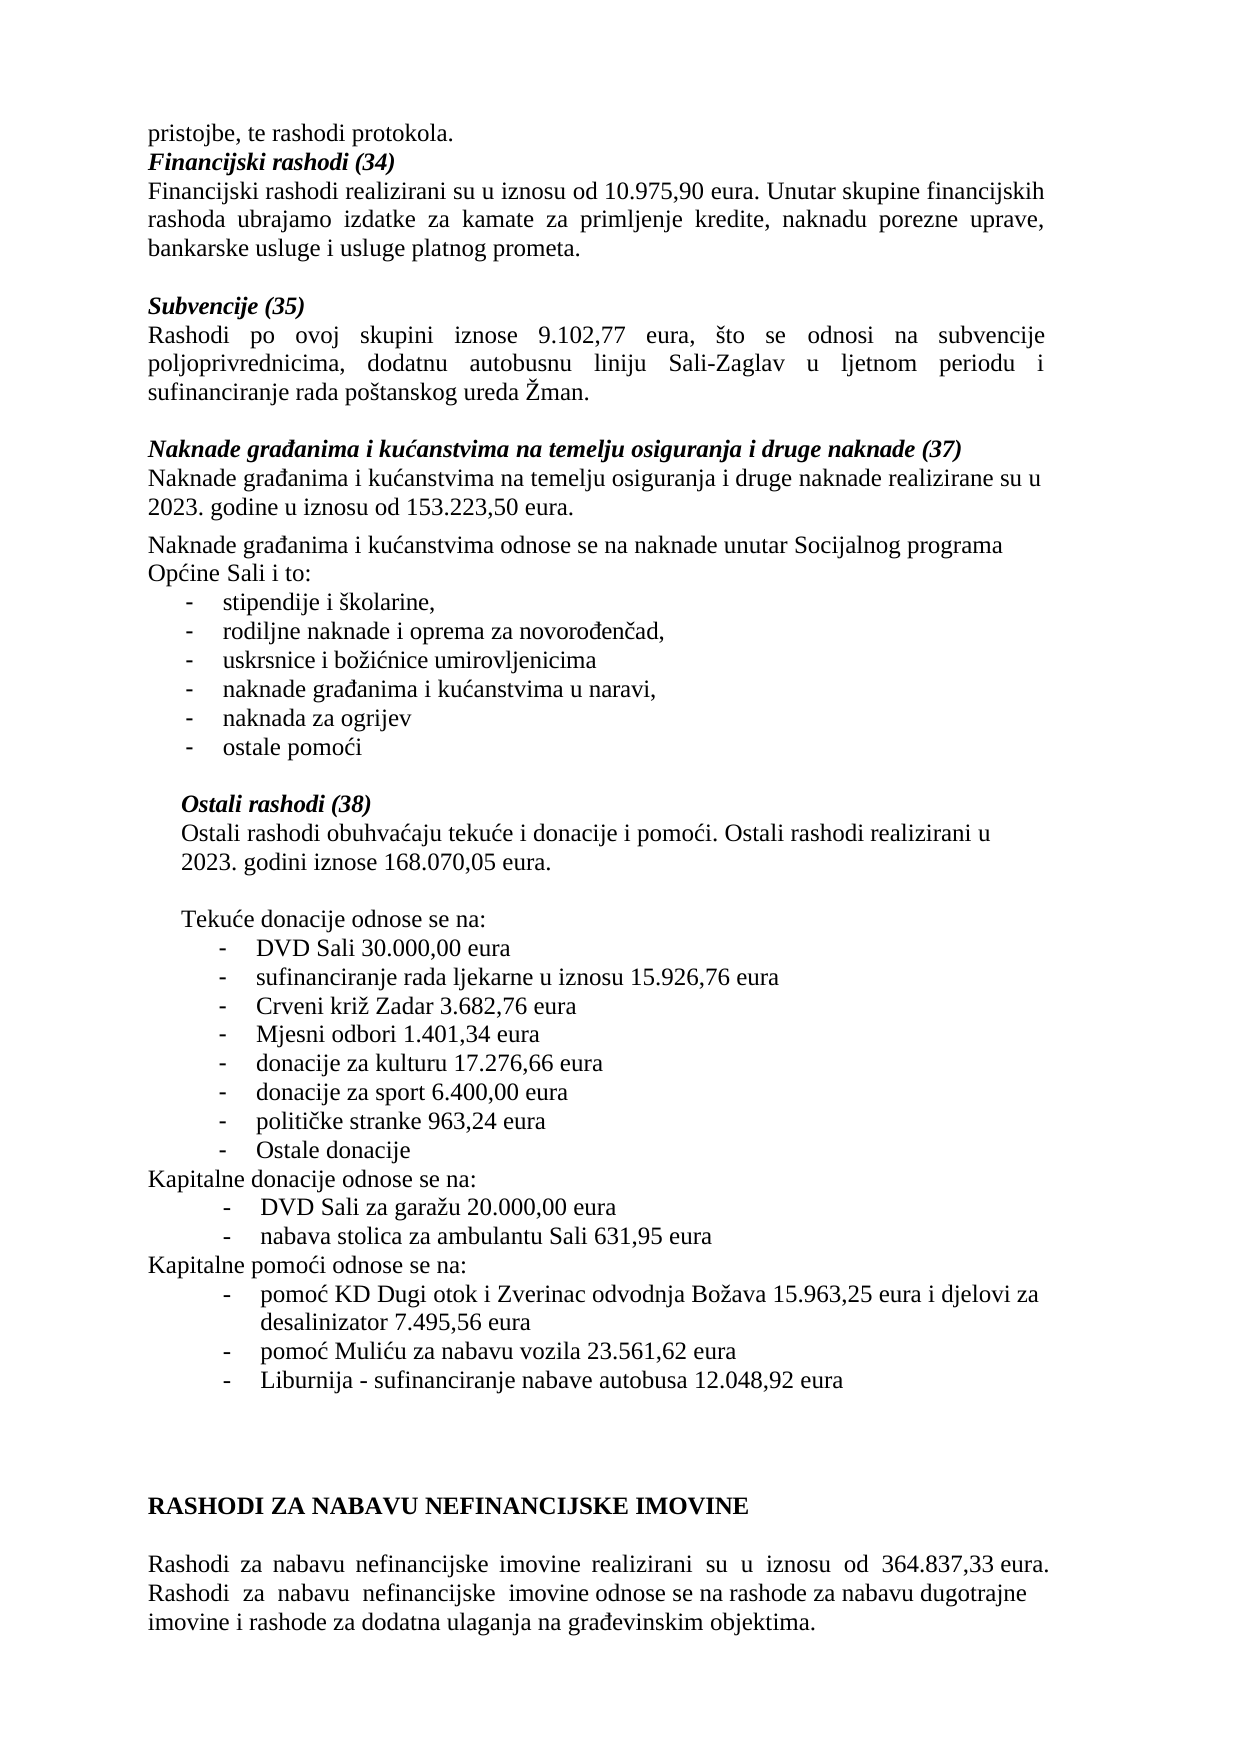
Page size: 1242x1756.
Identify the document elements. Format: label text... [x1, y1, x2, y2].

text Tekuće donacije odnose se na: [181, 904, 1052, 933]
list DVD Sali 30.000,00 eura [218, 933, 1052, 962]
text Rashodi za nabavu nefinancijske imovine realizirani su u iznosu od 364.837,33 eura. Rashodi za nabavu nefinancijske imovine odnose se na rashode za nabavu dugotrajne imovine i rashode za dodatna ulaganja na građevinskim objektima. [148, 1549, 1052, 1635]
list donacije za sport 6.400,00 eura [218, 1077, 1052, 1106]
text Kapitalne pomoći odnose se na: [148, 1250, 1052, 1279]
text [148, 118, 1046, 147]
text Ostali rashodi obuhvaćaju tekuće i donacije i pomoći. Ostali rashodi realizirani u 2023. godini iznose 168.070,05 eura. [181, 818, 1052, 875]
list naknada za ogrijev [185, 703, 1153, 732]
text Kapitalne donacije odnose se na: [148, 1164, 1052, 1192]
list Mjesni odbori 1.401,34 eura [218, 1019, 1052, 1048]
list političke stranke 963,24 eura [218, 1106, 1052, 1135]
list stipendije i školarine, [185, 587, 1153, 616]
list ostale pomoći [185, 732, 1153, 760]
subtitle RASHODI ZA NABAVU NEFINANCIJSKE IMOVINE [148, 1491, 1153, 1520]
list nabava stolica za ambulantu Sali 631,95 eura [223, 1221, 1052, 1250]
list naknade građanima i kućanstvima u naravi, [185, 674, 1153, 703]
list Ostale donacije [218, 1135, 1052, 1164]
list pomoć Muliću za nabavu vozila 23.561,62 eura [223, 1336, 1052, 1365]
list sufinanciranje rada ljekarne u iznosu 15.926,76 eura [218, 962, 1052, 991]
text Rashodi po ovoj skupini iznose 9.102,77 eura, što se odnosi na subvencije poljoprivrednicima, dodatnu autobusnu liniju Sali-Zaglav u ljetnom periodu i sufinanciranje rada poštanskog ureda Žman. [148, 320, 1045, 406]
subtitle Subvencije (35) [148, 291, 1153, 320]
list Crveni križ Zadar 3.682,76 eura [218, 991, 1052, 1019]
list uskrsnice i božićnice umirovljenicima [185, 645, 1153, 674]
text Naknade građanima i kućanstvima odnose se na naknade unutar Socijalnog programa Općine Sali i to: [148, 530, 1052, 587]
subtitle Ostali rashodi (38) [181, 789, 1153, 818]
text Financijski rashodi realizirani su u iznosu od 10.975,90 eura. Unutar skupine financijskih rashoda ubrajamo izdatke za kamate za primljenje kredite, naknadu porezne uprave, bankarske usluge i usluge platnog prometa. [148, 176, 1046, 262]
list pomoć KD Dugi otok i Zverinac odvodnja Božava 15.963,25 eura i djelovi za desalinizator 7.495,56 eura [223, 1279, 1052, 1336]
list rodiljne naknade i oprema za novorođenčad, [185, 616, 1153, 645]
text Naknade građanima i kućanstvima na temelju osiguranja i druge naknade realizirane su u 2023. godine u iznosu od 153.223,50 eura. [148, 463, 1052, 521]
list Liburnija - sufinanciranje nabave autobusa 12.048,92 eura [223, 1365, 1052, 1394]
subtitle Financijski rashodi (34) [148, 147, 1153, 176]
list donacije za kulturu 17.276,66 eura [218, 1048, 1052, 1077]
list DVD Sali za garažu 20.000,00 eura [223, 1192, 1052, 1221]
subtitle Naknade građanima i kućanstvima na temelju osiguranja i druge naknade (37) [148, 434, 1153, 463]
